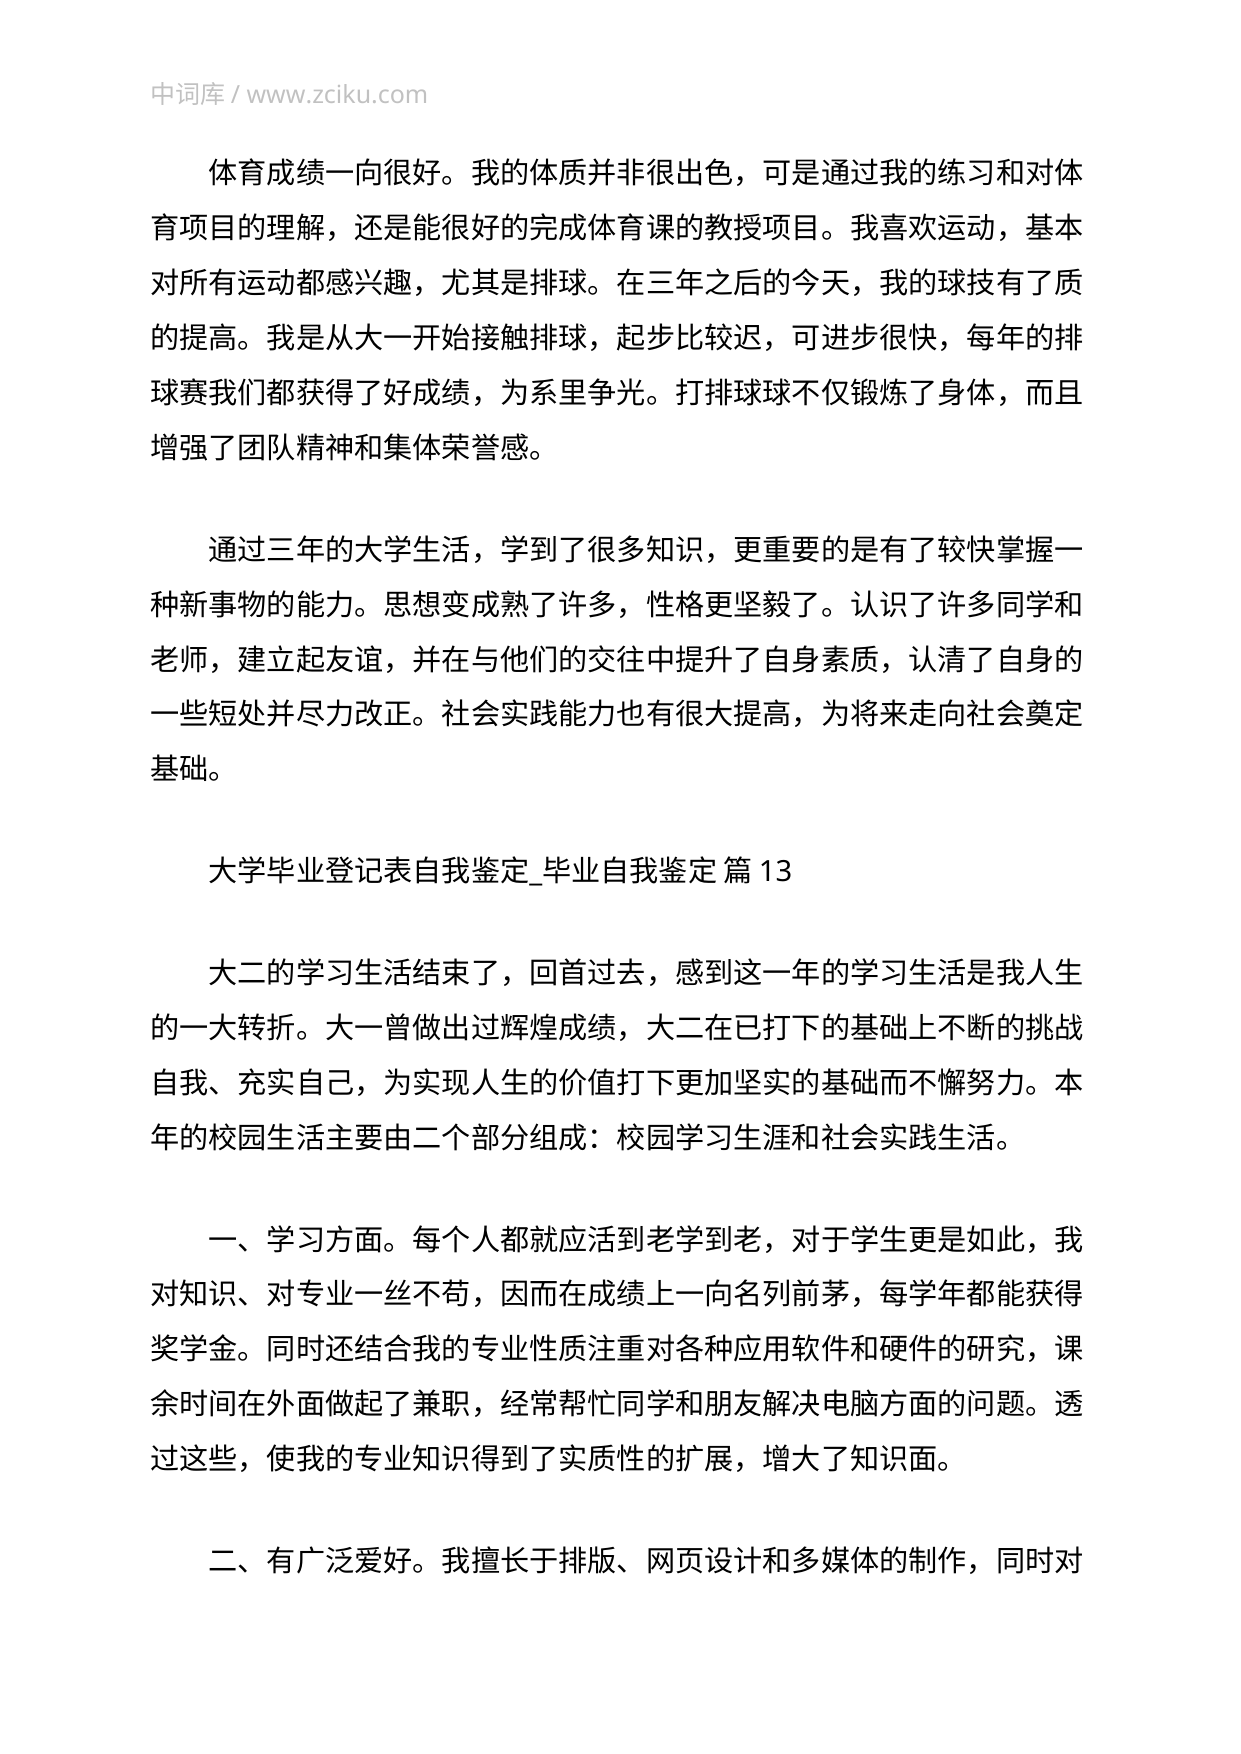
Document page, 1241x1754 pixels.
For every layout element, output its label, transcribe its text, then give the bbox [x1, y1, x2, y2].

text 通过三年的大学生活，学到了很多知识，更重要的是有了较快掌握一种新事物的能力。思想变成熟了许多，性格更坚毅了。认识了许多同学和老师，建立起友谊，并在与他们的交往中提升了自身素质，认清了自身的一些短处并尽力改正。社会实践能力也有很大提高，为将来走向社会奠定基础。 [150, 526, 1090, 788]
text 大二的学习生活结束了，回首过去，感到这一年的学习生活是我人生的一大转折。大一曾做出过辉煌成绩，大二在已打下的基础上不断的挑战自我、充实自己，为实现人生的价值打下更加坚实的基础而不懈努力。本年的校园生活主要由二个部分组成：校园学习生涯和社会实践生活。 [150, 949, 1090, 1157]
text 大学毕业登记表自我鉴定_毕业自我鉴定 篇13 [150, 848, 1090, 890]
text 一、学习方面。每个人都就应活到老学到老，对于学生更是如此，我对知识、对专业一丝不苟，因而在成绩上一向名列前茅，每学年都能获得奖学金。同时还结合我的专业性质注重对各种应用软件和硬件的研究，课余时间在外面做起了兼职，经常帮忙同学和朋友解决电脑方面的问题。透过这些，使我的专业知识得到了实质性的扩展，增大了知识面。 [150, 1216, 1090, 1478]
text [150, 1537, 1090, 1580]
text 体育成绩一向很好。我的体质并非很出色，可是通过我的练习和对体育项目的理解，还是能很好的完成体育课的教授项目。我喜欢运动，基本对所有运动都感兴趣，尤其是排球。在三年之后的今天，我的球技有了质的提高。我是从大一开始接触排球，起步比较迟，可进步很快，每年的排球赛我们都获得了好成绩，为系里争光。打排球球不仅锻炼了身体，而且增强了团队精神和集体荣誉感。 [150, 150, 1090, 467]
